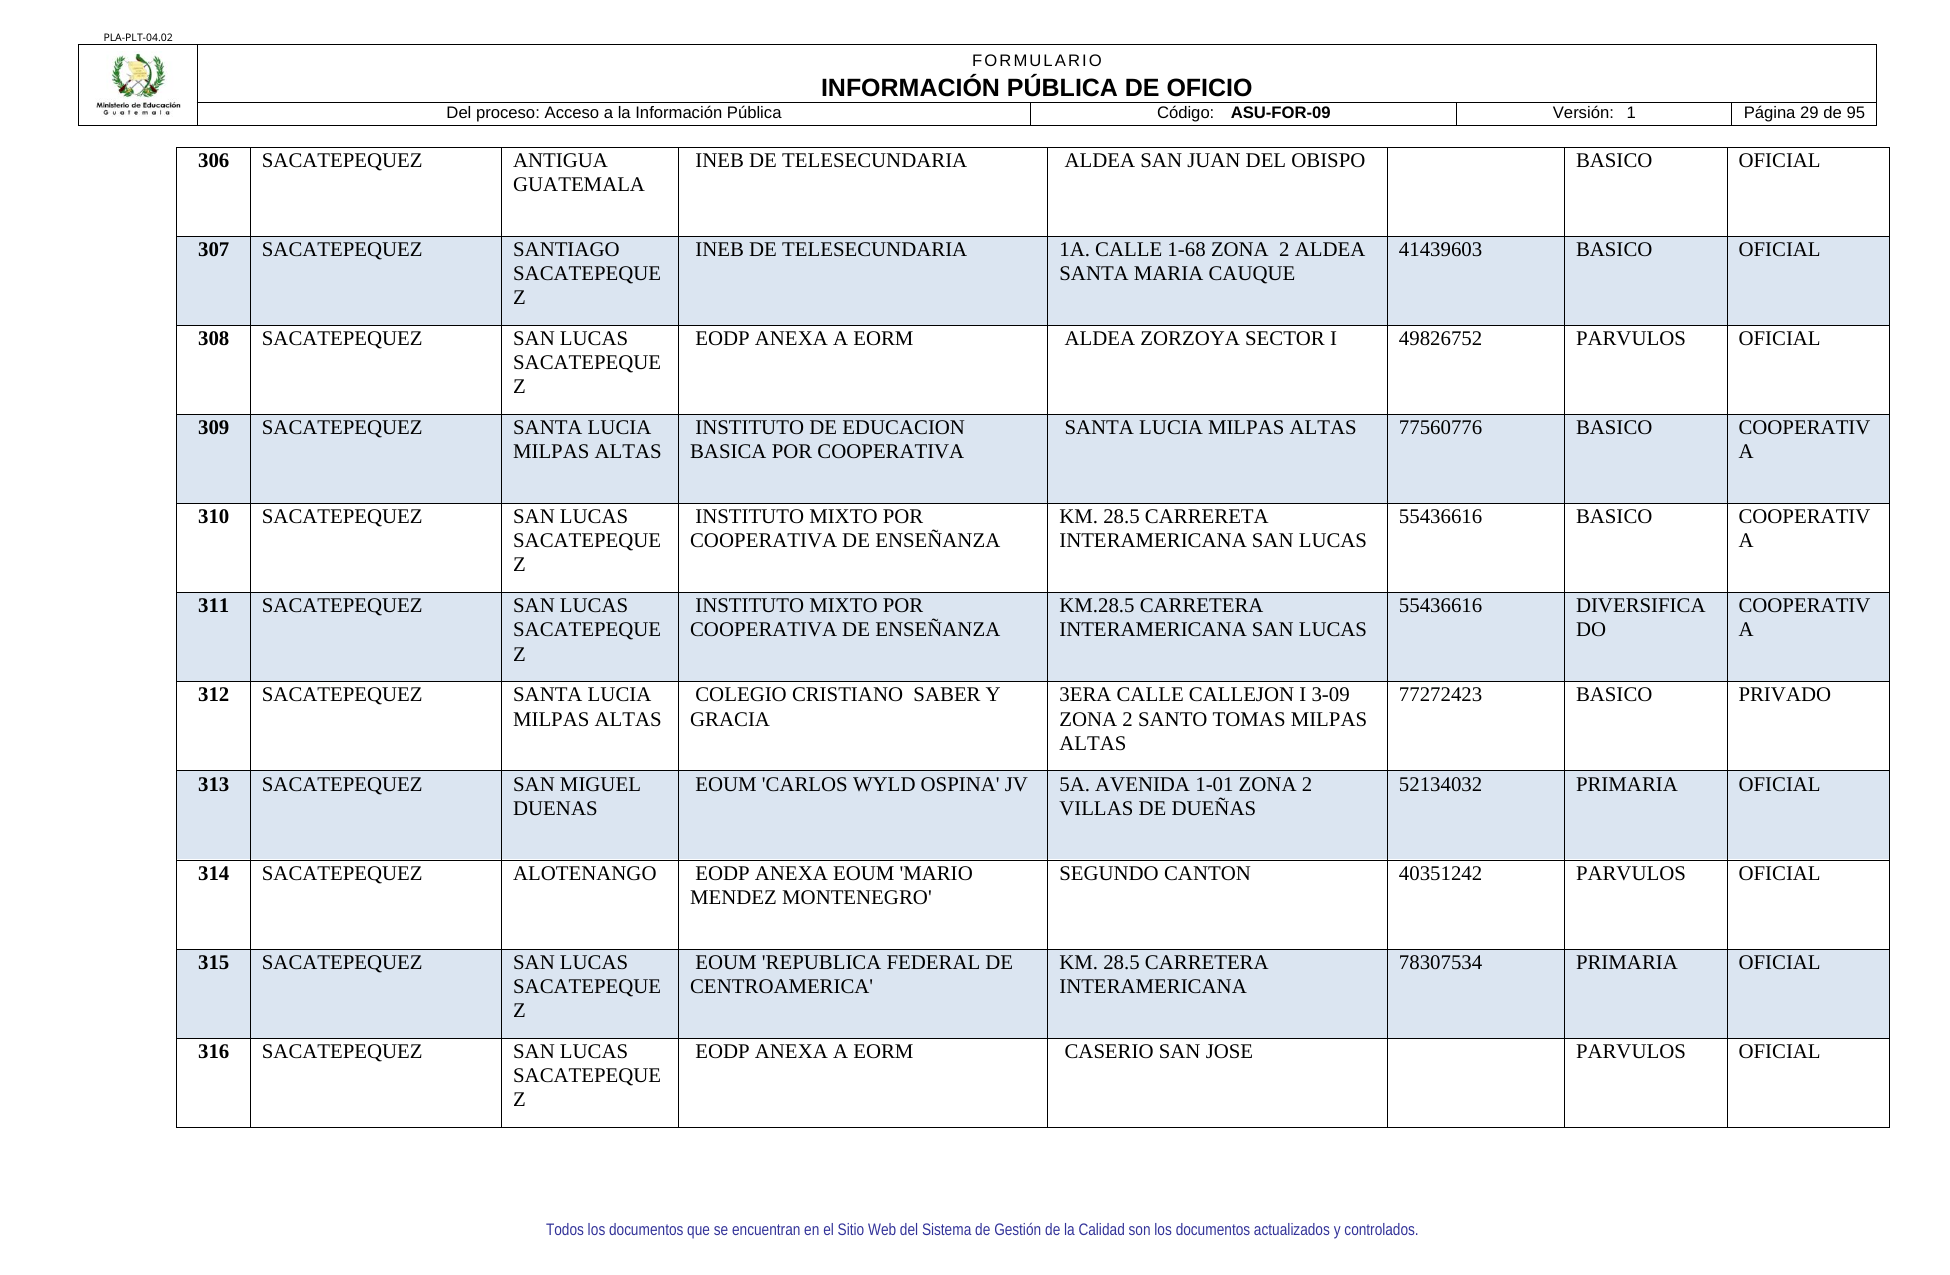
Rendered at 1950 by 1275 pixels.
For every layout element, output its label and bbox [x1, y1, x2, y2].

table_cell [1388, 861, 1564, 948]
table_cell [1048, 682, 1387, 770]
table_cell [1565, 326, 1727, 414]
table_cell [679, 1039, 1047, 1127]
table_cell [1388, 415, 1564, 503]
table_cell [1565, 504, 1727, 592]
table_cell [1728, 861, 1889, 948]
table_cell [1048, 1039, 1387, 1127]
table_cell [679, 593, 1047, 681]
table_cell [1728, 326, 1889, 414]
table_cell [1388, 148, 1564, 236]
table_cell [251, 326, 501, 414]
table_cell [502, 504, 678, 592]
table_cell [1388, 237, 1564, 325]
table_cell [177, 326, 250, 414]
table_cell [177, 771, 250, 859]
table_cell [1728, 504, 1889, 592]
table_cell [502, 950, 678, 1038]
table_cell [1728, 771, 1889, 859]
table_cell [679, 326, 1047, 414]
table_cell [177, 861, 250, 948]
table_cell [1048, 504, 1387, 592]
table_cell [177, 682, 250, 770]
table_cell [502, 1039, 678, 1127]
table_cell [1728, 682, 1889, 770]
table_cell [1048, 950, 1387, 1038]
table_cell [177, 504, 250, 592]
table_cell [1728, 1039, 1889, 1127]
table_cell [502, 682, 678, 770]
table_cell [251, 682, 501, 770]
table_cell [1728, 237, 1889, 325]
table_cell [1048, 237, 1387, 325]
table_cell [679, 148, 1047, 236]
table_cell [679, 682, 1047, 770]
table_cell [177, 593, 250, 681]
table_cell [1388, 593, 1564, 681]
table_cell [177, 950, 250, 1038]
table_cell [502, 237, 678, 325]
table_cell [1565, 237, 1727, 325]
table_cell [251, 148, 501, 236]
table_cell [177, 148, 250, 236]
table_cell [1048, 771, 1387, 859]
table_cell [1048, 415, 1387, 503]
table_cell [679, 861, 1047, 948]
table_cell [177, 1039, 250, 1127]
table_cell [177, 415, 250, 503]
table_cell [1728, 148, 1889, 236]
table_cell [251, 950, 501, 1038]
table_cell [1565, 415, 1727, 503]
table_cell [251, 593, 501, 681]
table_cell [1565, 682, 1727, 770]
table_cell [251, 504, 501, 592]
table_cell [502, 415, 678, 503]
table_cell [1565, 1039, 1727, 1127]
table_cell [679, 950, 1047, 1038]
picture [95, 51, 181, 117]
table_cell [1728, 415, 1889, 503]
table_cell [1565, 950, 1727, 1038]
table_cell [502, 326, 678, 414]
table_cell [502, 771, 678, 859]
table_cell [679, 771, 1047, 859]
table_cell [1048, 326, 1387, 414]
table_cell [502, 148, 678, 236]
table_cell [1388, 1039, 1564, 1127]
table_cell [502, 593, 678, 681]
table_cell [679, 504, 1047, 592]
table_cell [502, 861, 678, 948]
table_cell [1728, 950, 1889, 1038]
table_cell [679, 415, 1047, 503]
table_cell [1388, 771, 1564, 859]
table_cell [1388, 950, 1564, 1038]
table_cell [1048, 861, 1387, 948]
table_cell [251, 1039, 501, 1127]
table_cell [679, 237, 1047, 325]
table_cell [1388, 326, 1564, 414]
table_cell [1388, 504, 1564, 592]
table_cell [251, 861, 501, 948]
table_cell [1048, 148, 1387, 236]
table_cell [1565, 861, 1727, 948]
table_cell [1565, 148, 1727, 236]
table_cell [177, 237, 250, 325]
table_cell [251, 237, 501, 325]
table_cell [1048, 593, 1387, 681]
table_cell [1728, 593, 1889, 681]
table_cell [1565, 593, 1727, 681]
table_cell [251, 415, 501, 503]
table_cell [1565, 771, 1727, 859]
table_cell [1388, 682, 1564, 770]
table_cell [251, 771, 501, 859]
